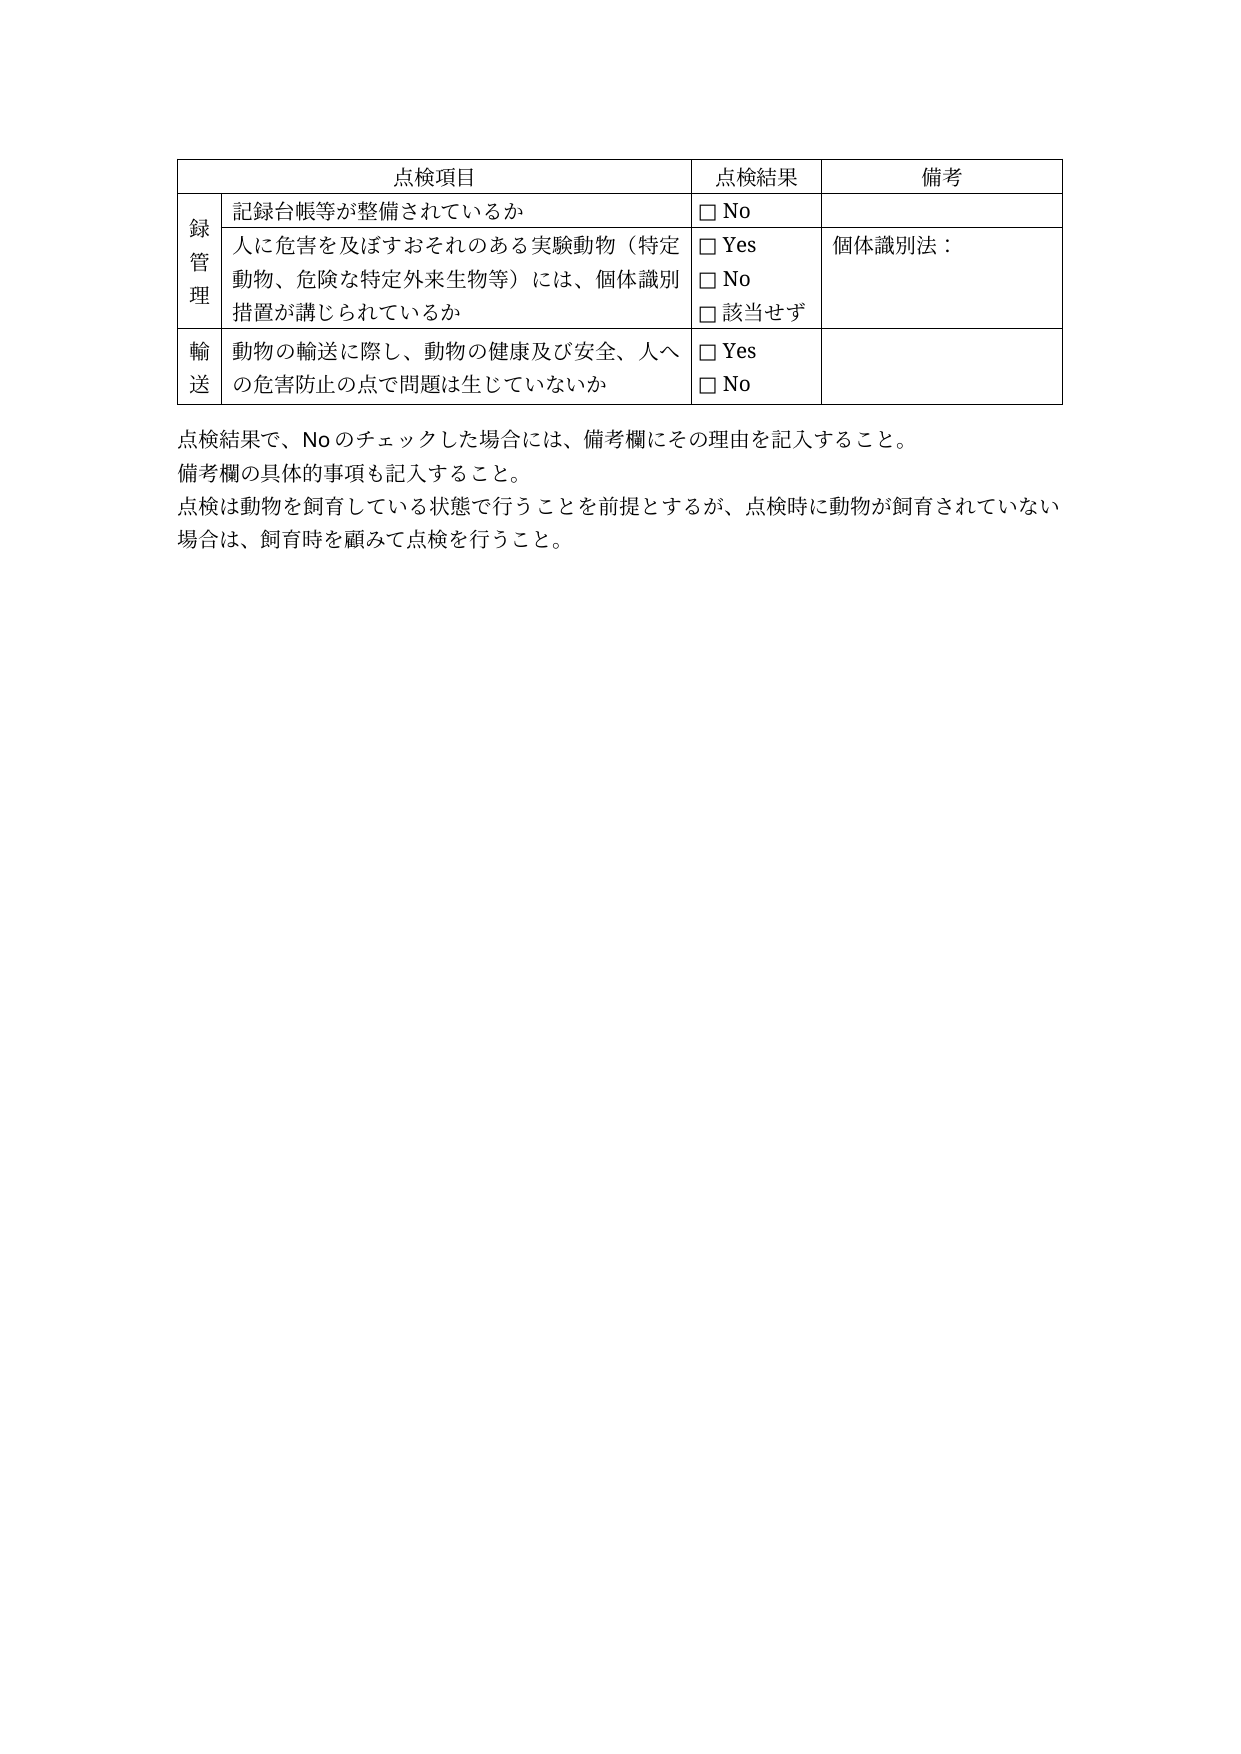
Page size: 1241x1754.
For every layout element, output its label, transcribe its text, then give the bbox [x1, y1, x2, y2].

text 点検は動物を飼育している状態で行うことを前提とするが、点検時に動物が飼育されていない場合は、飼育時を顧みて点検を行うこと。 [177, 489, 1063, 555]
table_cell 人に危害を及ぼすおそれのある実験動物（特定動物、危険な特定外来生物等）には、個体識別措置が講じられているか [222, 228, 691, 328]
table_cell 記録管理 [178, 194, 221, 328]
table_cell 動物の輸送に際し、動物の健康及び安全、人への危害防止の点で問題は生じていないか [222, 329, 691, 404]
table_cell □ Yes □ No [692, 194, 821, 227]
table_cell 実験動物の入手先、飼育履歴、病歴等に関する記録台帳等が整備されているか [222, 194, 691, 227]
table_header 点検結果 [692, 160, 821, 193]
table_cell [822, 194, 1062, 227]
table_cell 輸送 [178, 329, 221, 404]
table_cell □ Yes □ No [692, 329, 821, 404]
table_cell □ Yes □ No □ 該当せず [692, 228, 821, 328]
table_header 点検項目 [178, 160, 691, 193]
text 点検結果で、Noのチェックした場合には、備考欄にその理由を記入すること。 [177, 422, 1063, 455]
table_header 備考 [822, 160, 1062, 193]
text 備考欄の具体的事項も記入すること。 [177, 455, 1063, 489]
table_cell 個体識別法： [822, 228, 1062, 328]
table_cell [822, 329, 1062, 404]
